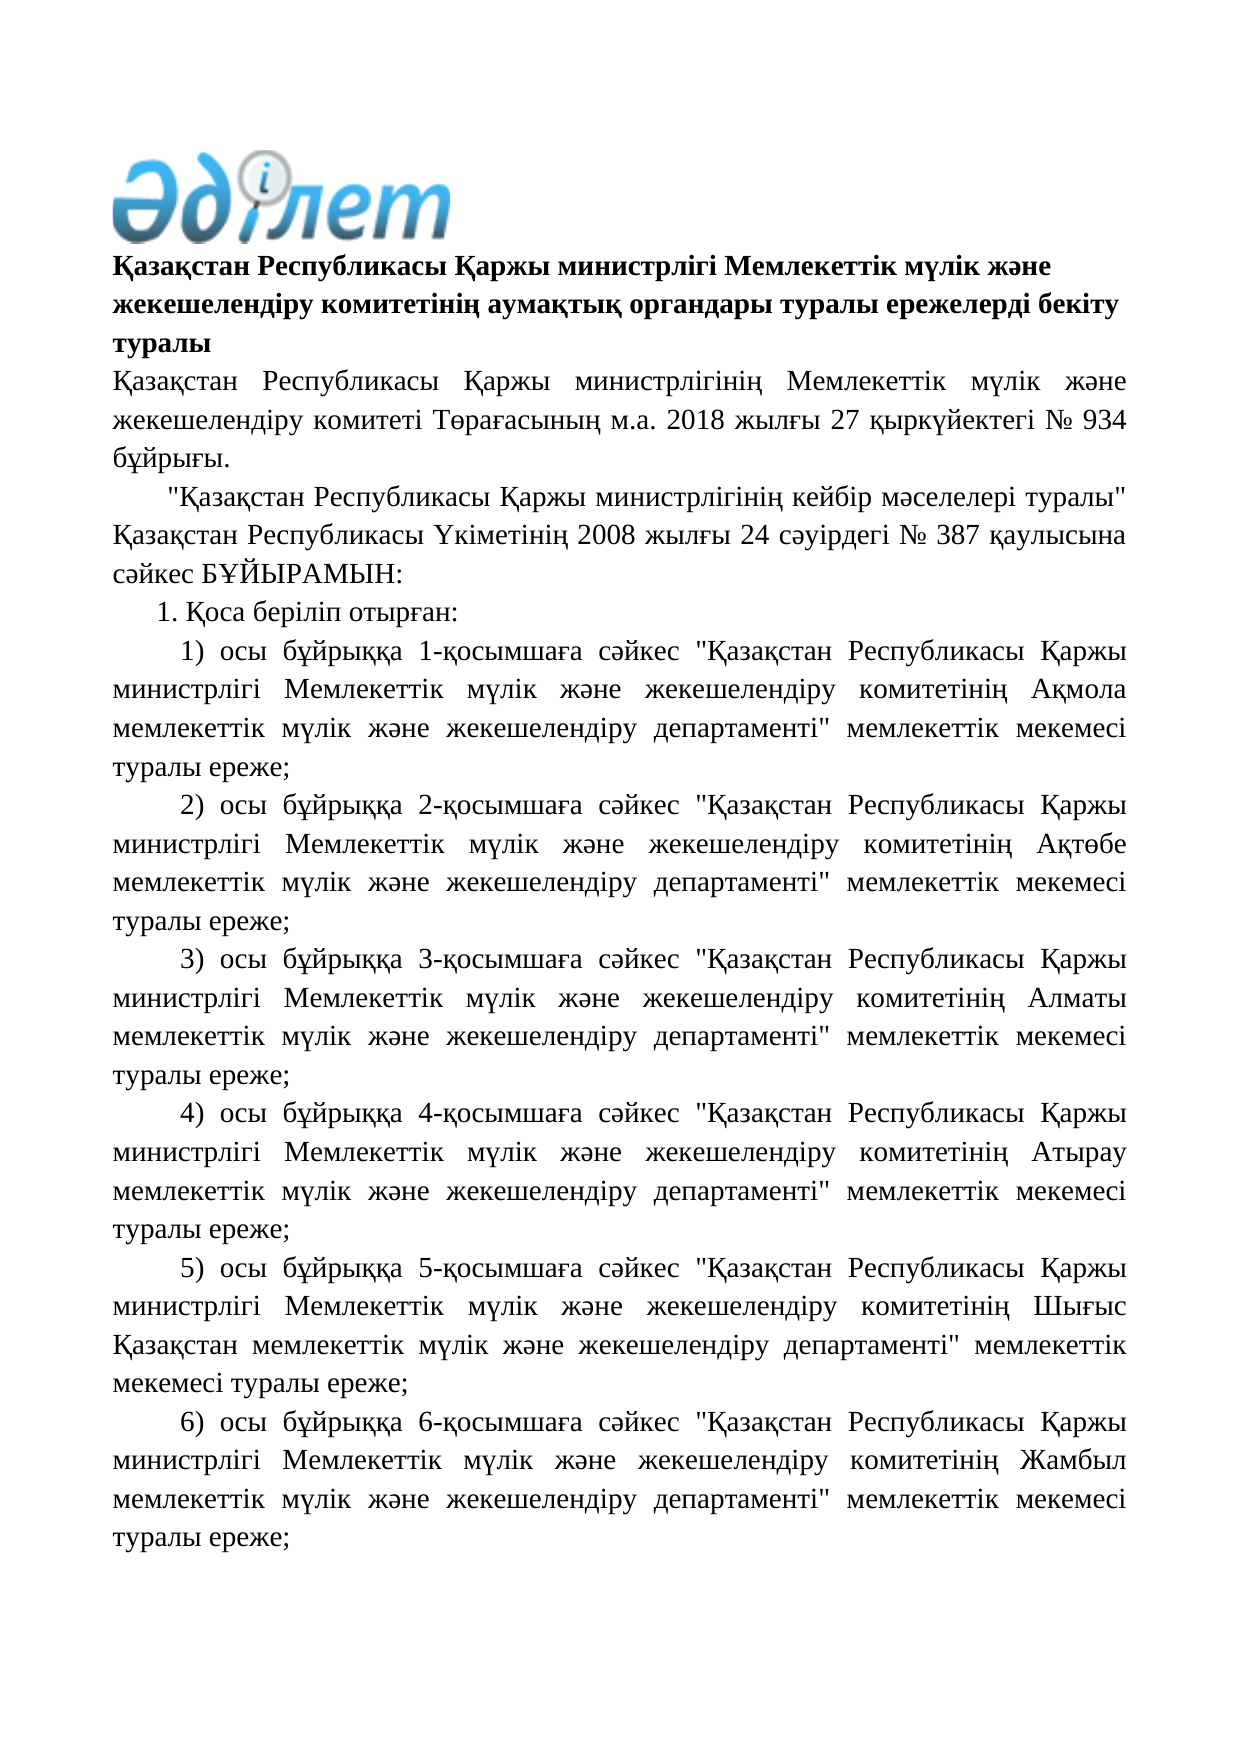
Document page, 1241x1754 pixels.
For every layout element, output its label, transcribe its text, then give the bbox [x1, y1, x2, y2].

text 1. Қоса беріліп отырған: [112, 594, 1128, 628]
text 4) осы бұйрыққа 4-қосымшаға сәйкес "Қазақстан Республикасы Қаржы министрлігі Мемлекеттік мүлік және жекешелендіру комитетінің Атырау мемлекеттік мүлік және жекешелендіру департаменті" мемлекеттік мекемесі туралы ереже; [112, 1096, 1128, 1245]
text 5) осы бұйрыққа 5-қосымшаға сәйкес "Қазақстан Республикасы Қаржы министрлігі Мемлекеттік мүлік және жекешелендіру комитетінің Шығыс Қазақстан мемлекеттік мүлік және жекешелендіру департаменті" мемлекеттік мекемесі туралы ереже; [112, 1250, 1128, 1399]
text 6) осы бұйрыққа 6-қосымшаға сәйкес "Қазақстан Республикасы Қаржы министрлігі Мемлекеттік мүлік және жекешелендіру комитетінің Жамбыл мемлекеттік мүлік және жекешелендіру департаменті" мемлекеттік мекемесі туралы ереже; [112, 1404, 1128, 1553]
text Қазақстан Республикасы Қаржы министрлігінің Мемлекеттік мүлік және жекешелендіру комитеті Төрағасының м.а. 2018 жылғы 27 қыркүйектегі № 934 бұйрығы. [112, 363, 1128, 474]
text 1) осы бұйрыққа 1-қосымшаға сәйкес "Қазақстан Республикасы Қаржы министрлігі Мемлекеттік мүлік және жекешелендіру комитетінің Ақмола мемлекеттік мүлік және жекешелендіру департаменті" мемлекеттік мекемесі туралы ереже; [112, 633, 1128, 782]
picture [112, 150, 451, 244]
text Қазақстан Республикасы Қаржы министрлігі Мемлекеттік мүлік және жекешелендіру комитетінің аумақтық органдары туралы ережелерді бекіту туралы [112, 248, 1128, 358]
text 3) осы бұйрыққа 3-қосымшаға сәйкес "Қазақстан Республикасы Қаржы министрлігі Мемлекеттік мүлік және жекешелендіру комитетінің Алматы мемлекеттік мүлік және жекешелендіру департаменті" мемлекеттік мекемесі туралы ереже; [112, 941, 1128, 1091]
text 2) осы бұйрыққа 2-қосымшаға сәйкес "Қазақстан Республикасы Қаржы министрлігі Мемлекеттік мүлік және жекешелендіру комитетінің Ақтөбе мемлекеттік мүлік және жекешелендіру департаменті" мемлекеттік мекемесі туралы ереже; [112, 787, 1128, 936]
text "Қазақстан Республикасы Қаржы министрлігінің кейбір мәселелері туралы" Қазақстан Республикасы Үкіметінің 2008 жылғы 24 сәуірдегі № 387 қаулысына сәйкес БҰЙЫРАМЫН: [112, 479, 1128, 589]
